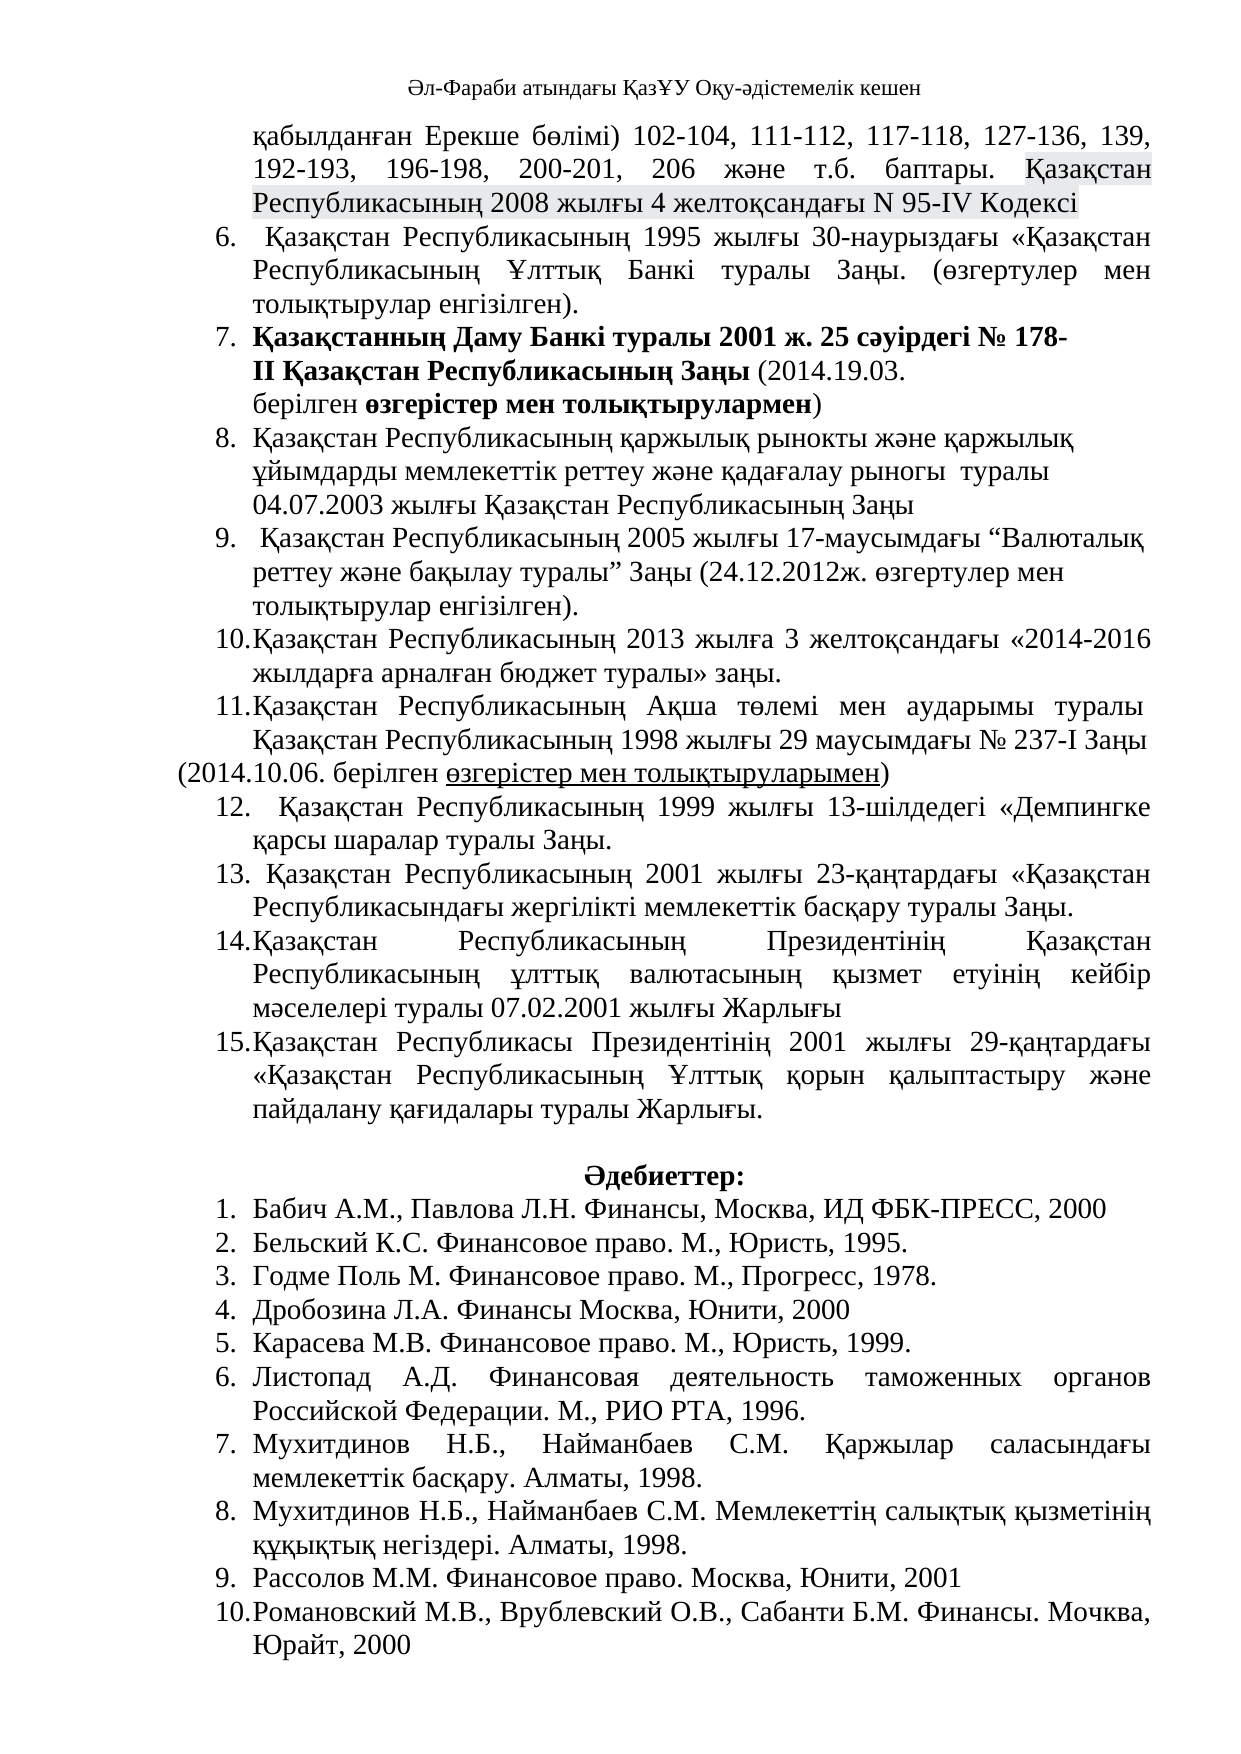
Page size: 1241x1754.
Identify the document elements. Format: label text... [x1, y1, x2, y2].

list Карасева М.В. Финансовое право. М., Юристь, 1999. [215, 1326, 1152, 1359]
list Қазақстан Республикасының қаржылық рынокты және қаржылық ұйымдарды мемлекеттік реттеу және қадағалау рыногы туралы 04.07.2003 жылғы Қазақстан Республикасының Заңы [215, 420, 1152, 521]
list Бабич А.М., Павлова Л.Н. Финансы, Москва, ИД ФБК-ПРЕСС, 2000 [215, 1191, 1152, 1225]
list Листопад А.Д. Финансовая деятельность таможенных органов Российской Федерации. М., РИО РТА, 1996. [215, 1359, 1152, 1426]
text (2014.10.06. берілген өзгерістер мен толықтыруларымен) [177, 755, 1152, 789]
list Рассолов М.М. Финансовое право. Москва, Юнити, 2001 [215, 1560, 1152, 1594]
list Дробозина Л.А. Финансы Москва, Юнити, 2000 [215, 1292, 1152, 1326]
list Қазақстанның Даму Банкі туралы 2001 ж. 25 сәуірдегі № 178-II Қазақстан Республикасының Заңы (2014.19.03. берілген өзгерістер мен толықтырулармен) [215, 319, 1152, 420]
list Қазақстан Республикасы Президентінің 2001 жылғы 29-қаңтардағы «Қазақстан Республикасының Ұлттық қорын қалыптастыру және пайдалану қағидалары туралы Жарлығы. [215, 1024, 1152, 1124]
list Бельский К.С. Финансовое право. М., Юристь, 1995. [215, 1225, 1152, 1258]
list Қазақстан Республикасының Президентінің Қазақстан Республикасының ұлттық валютасының қызмет етуінің кейбір мәселелері туралы 07.02.2001 жылғы Жарлығы [215, 923, 1152, 1024]
list Мухитдинов Н.Б., Найманбаев С.М. Мемлекеттің салықтық қызметінің құқықтық негіздері. Алматы, 1998. [215, 1493, 1152, 1560]
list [215, 118, 1152, 219]
list Мухитдинов Н.Б., Найманбаев С.М. Қаржылар саласындағы мемлекеттік басқару. Алматы, 1998. [215, 1426, 1152, 1493]
list Қазақстан Республикасының 2001 жылғы 23-қаңтардағы «Қазақстан Республикасындағы жергілікті мемлекеттік басқару туралы Заңы. [215, 856, 1152, 923]
list Қазақстан Республикасының Ақша төлемi мен аударымы туралы Қазақстан Республикасының 1998 жылғы 29 маусымдағы № 237-I Заңы [215, 688, 1152, 755]
list Романовский М.В., Врублевский О.В., Сабанти Б.М. Финансы. Мочква, Юрайт, 2000 [215, 1594, 1152, 1661]
list Қазақстан Республикасының 2013 жылға 3 желтоқсандағы «2014-2016 жылдарға арналған бюджет туралы» заңы. [215, 621, 1152, 688]
text Әдебиеттер: [177, 1158, 1152, 1191]
list Қазақстан Республикасының 1999 жылғы 13-шілдедегі «Демпингке қарсы шаралар туралы Заңы. [215, 789, 1152, 856]
list Қазақстан Республикасының 2005 жылғы 17-маусымдағы “Валюталық реттеу және бақылау туралы” Заңы (24.12.2012ж. өзгертулер мен толықтырулар енгізілген). [215, 521, 1152, 621]
list Қазақстан Республикасының 1995 жылғы 30-наурыздағы «Қазақстан Республикасының Ұлттық Банкі туралы Заңы. (өзгертулер мен толықтырулар енгізілген). [215, 219, 1152, 319]
list Годме Поль М. Финансовое право. М., Прогресс, 1978. [215, 1258, 1152, 1292]
